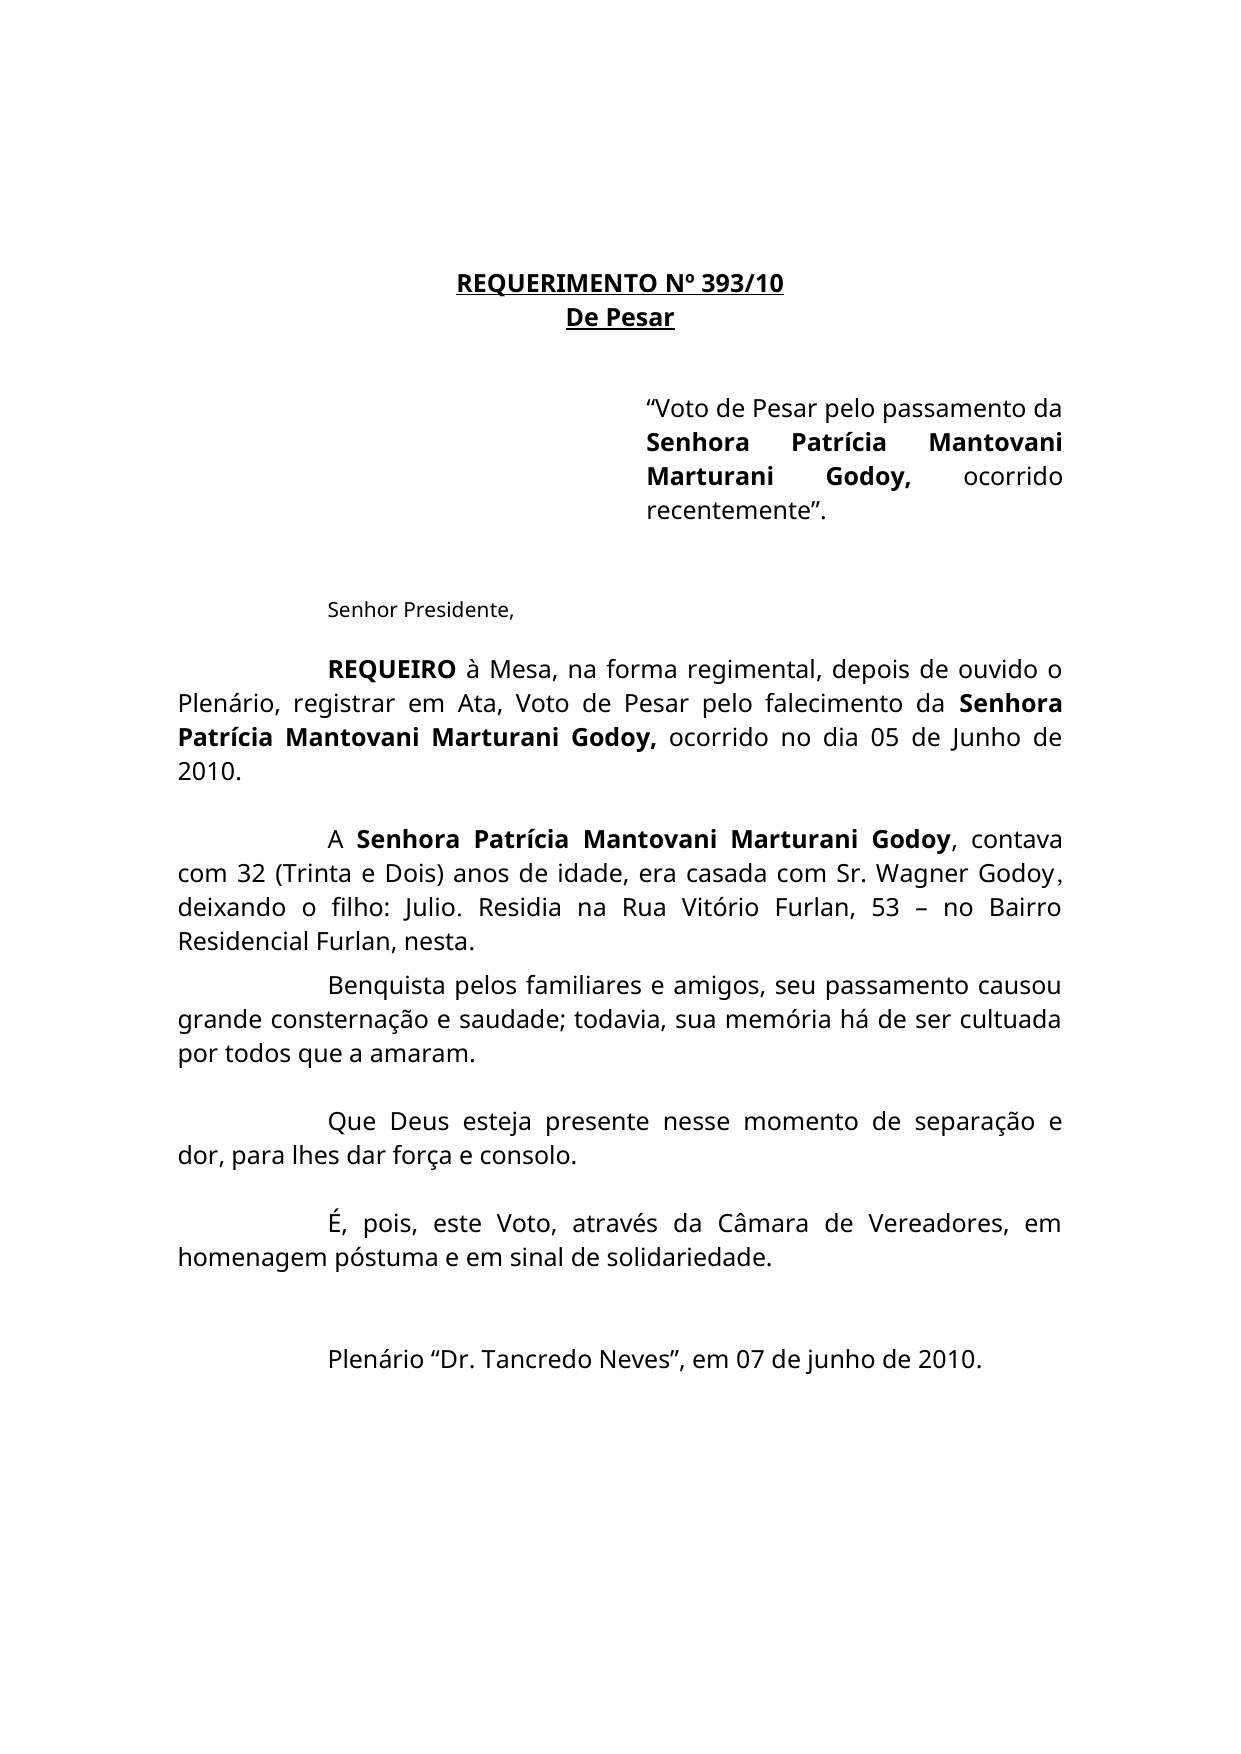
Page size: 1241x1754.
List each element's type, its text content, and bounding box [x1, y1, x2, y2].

text Senhor Presidente, [177, 594, 1063, 623]
text “Voto de Pesar pelo passamento da Senhora Patrícia Mantovani Marturani Godoy, ocorrido recentemente”. [646, 391, 1063, 527]
text Plenário “Dr. Tancredo Neves”, em 07 de junho de 2010. [177, 1342, 1063, 1376]
subtitle De Pesar [177, 300, 1063, 334]
text Benquista pelos familiares e amigos, seu passamento causou grande consternação e saudade; todavia, sua memória há de ser cultuada por todos que a amaram. [177, 968, 1063, 1070]
text A Senhora Patrícia Mantovani Marturani Godoy, contava com 32 (Trinta e Dois) anos de idade, era casada com Sr. Wagner Godoy, deixando o filho: Julio. Residia na Rua Vitório Furlan, 53 – no Bairro Residencial Furlan, nesta. [177, 822, 1063, 958]
title REQUERIMENTO Nº 393/10 [177, 266, 1063, 300]
text Que Deus esteja presente nesse momento de separação e dor, para lhes dar força e consolo. [177, 1104, 1063, 1172]
text REQUEIRO à Mesa, na forma regimental, depois de ouvido o Plenário, registrar em Ata, Voto de Pesar pelo falecimento da Senhora Patrícia Mantovani Marturani Godoy, ocorrido no dia 05 de Junho de 2010. [177, 652, 1063, 787]
text É, pois, este Voto, através da Câmara de Vereadores, em homenagem póstuma e em sinal de solidariedade. [177, 1206, 1063, 1274]
